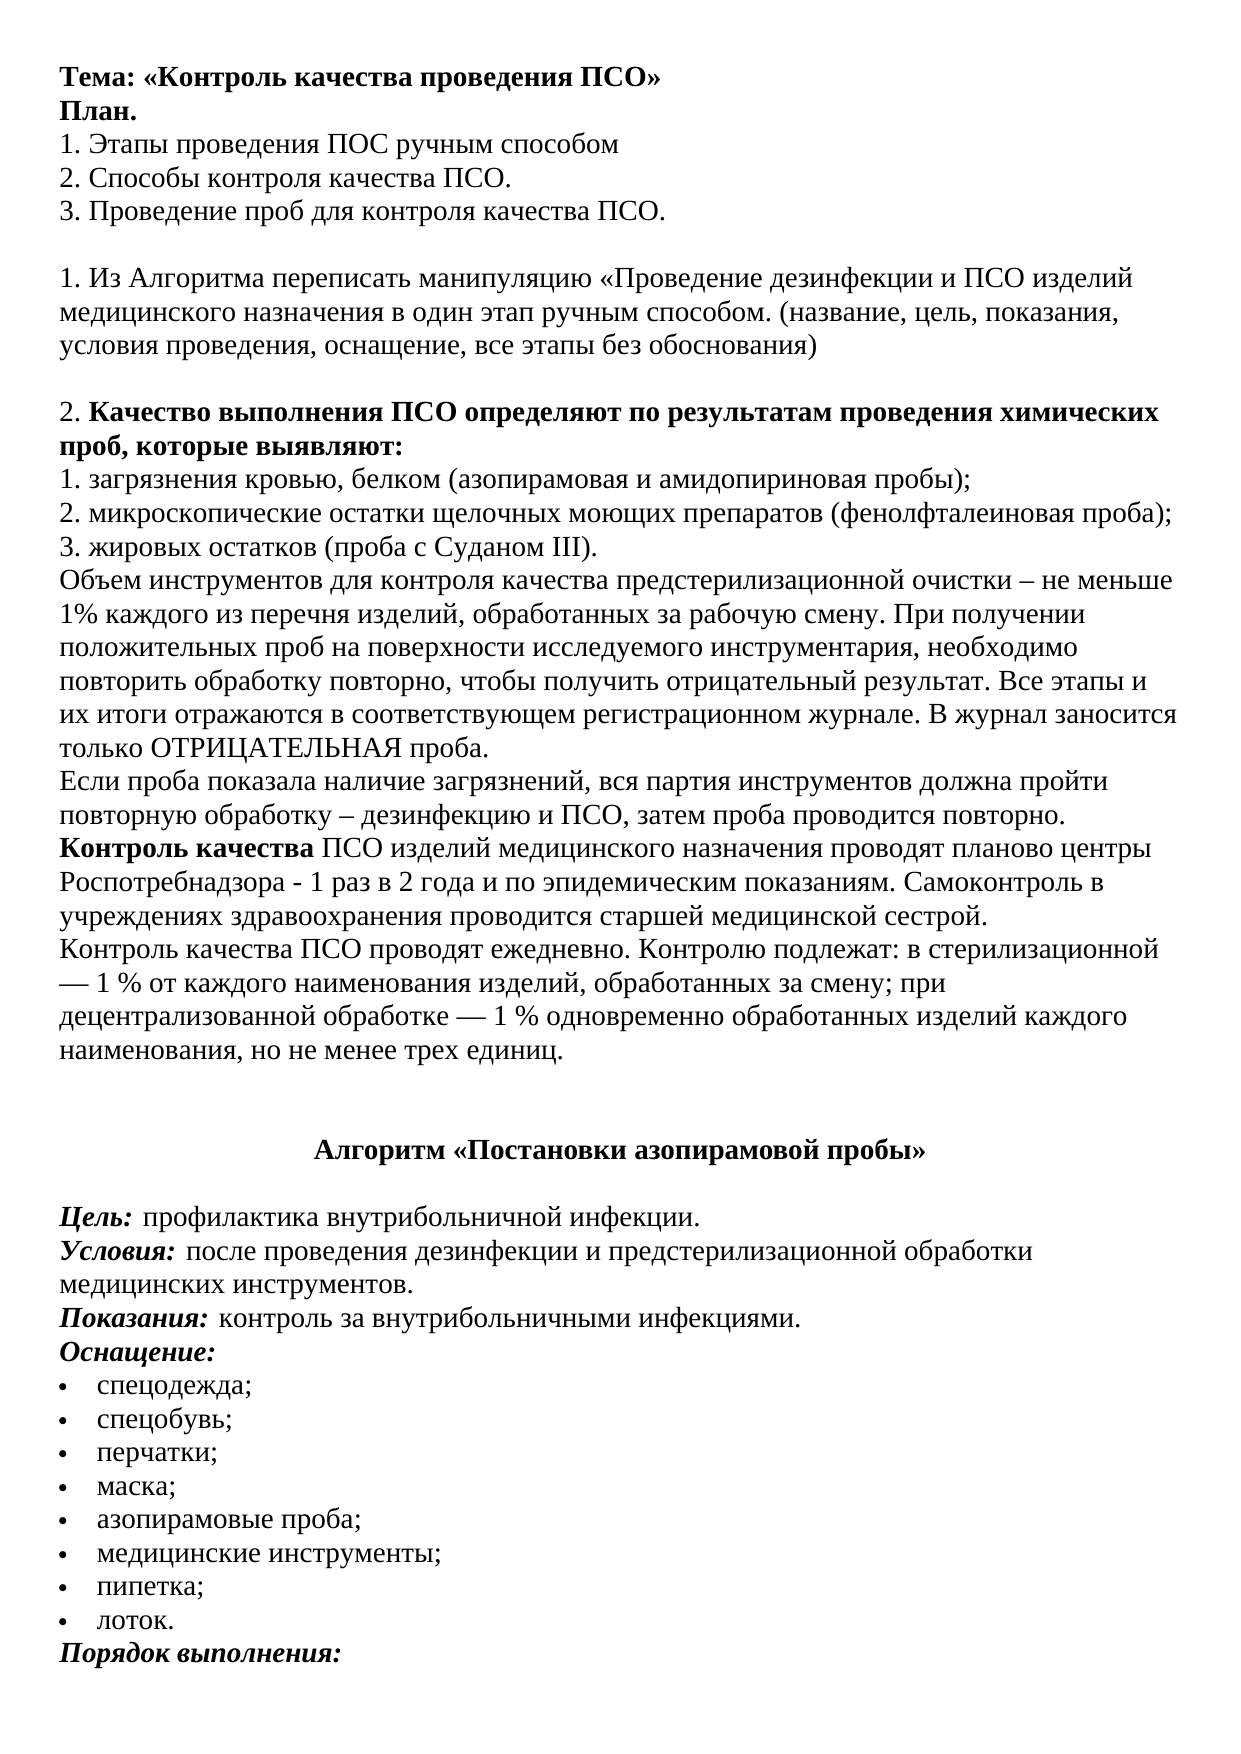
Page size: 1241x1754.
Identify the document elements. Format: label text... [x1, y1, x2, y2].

text Если проба показала наличие загрязнений, вся партия инструментов должна пройти повторную обработку – дезинфекцию и ПСО, затем проба проводится повторно. [59, 763, 1181, 831]
text Контроль качества ПСО изделий медицинского назначения проводят планово центры Роспотребнадзора - 1 раз в 2 года и по эпидемическим показаниям. Самоконтроль в учреждениях здравоохранения проводится старшей медицинской сестрой. [59, 831, 1181, 931]
list лоток. [59, 1602, 1181, 1636]
list спецодежда; [59, 1367, 1181, 1401]
text 3. жировых остатков (проба с Суданом III). [59, 529, 1181, 562]
text 1. Из Алгоритма переписать манипуляцию «Проведение дезинфекции и ПСО изделий медицинского назначения в один этап ручным способом. (название, цель, показания, условия проведения, оснащение, все этапы без обоснования) [59, 260, 1181, 361]
text 1. загрязнения кровью, белком (азопирамовая и амидопириновая пробы); [59, 462, 1181, 495]
text Цель: профилактика внутрибольничной инфекции. [59, 1199, 1181, 1233]
list маска; [59, 1468, 1181, 1501]
text План. [59, 93, 1181, 126]
list спецобувь; [59, 1401, 1181, 1434]
text 2. Качество выполнения ПСО определяют по результатам проведения химических проб, которые выявляют: [59, 394, 1181, 462]
list медицинские инструменты; [59, 1535, 1181, 1568]
text Оснащение: [59, 1334, 1181, 1367]
list перчатки; [59, 1434, 1181, 1468]
text 3. Проведение проб для контроля качества ПСО. [59, 193, 1181, 227]
list азопирамовые проба; [59, 1501, 1181, 1535]
text Условия: после проведения дезинфекции и предстерилизационной обработки медицинских инструментов. [59, 1233, 1181, 1300]
text Показания: контроль за внутрибольничными инфекциями. [59, 1300, 1181, 1334]
text 2. Способы контроля качества ПСО. [59, 160, 1181, 193]
text Контроль качества ПСО проводят ежедневно. Контролю подлежат: в стерилизационной — 1 % от каждого наименования изделий, обработанных за смену; при децентрализованной обработке — 1 % одновременно обработанных изделий каждого наименования, но не менее трех единиц. [59, 931, 1181, 1065]
text Порядок выполнения: [59, 1636, 1181, 1669]
text 2. микроскопические остатки щелочных моющих препаратов (фенолфталеиновая проба); [59, 495, 1181, 529]
text Алгоритм «Постановки азопирамовой пробы» [59, 1132, 1181, 1166]
list пипетка; [59, 1568, 1181, 1602]
text 1. Этапы проведения ПОС ручным способом [59, 126, 1181, 160]
text Тема: «Контроль качества проведения ПСО» [59, 59, 1181, 93]
text Объем инструментов для контроля качества предстерилизационной очистки – не меньше 1% каждого из перечня изделий, обработанных за рабочую смену. При получении положительных проб на поверхности исследуемого инструментария, необходимо повторить обработку повторно, чтобы получить отрицательный результат. Все этапы и их итоги отражаются в соответствующем регистрационном журнале. В журнал заносится только ОТРИЦАТЕЛЬНАЯ проба. [59, 562, 1181, 763]
